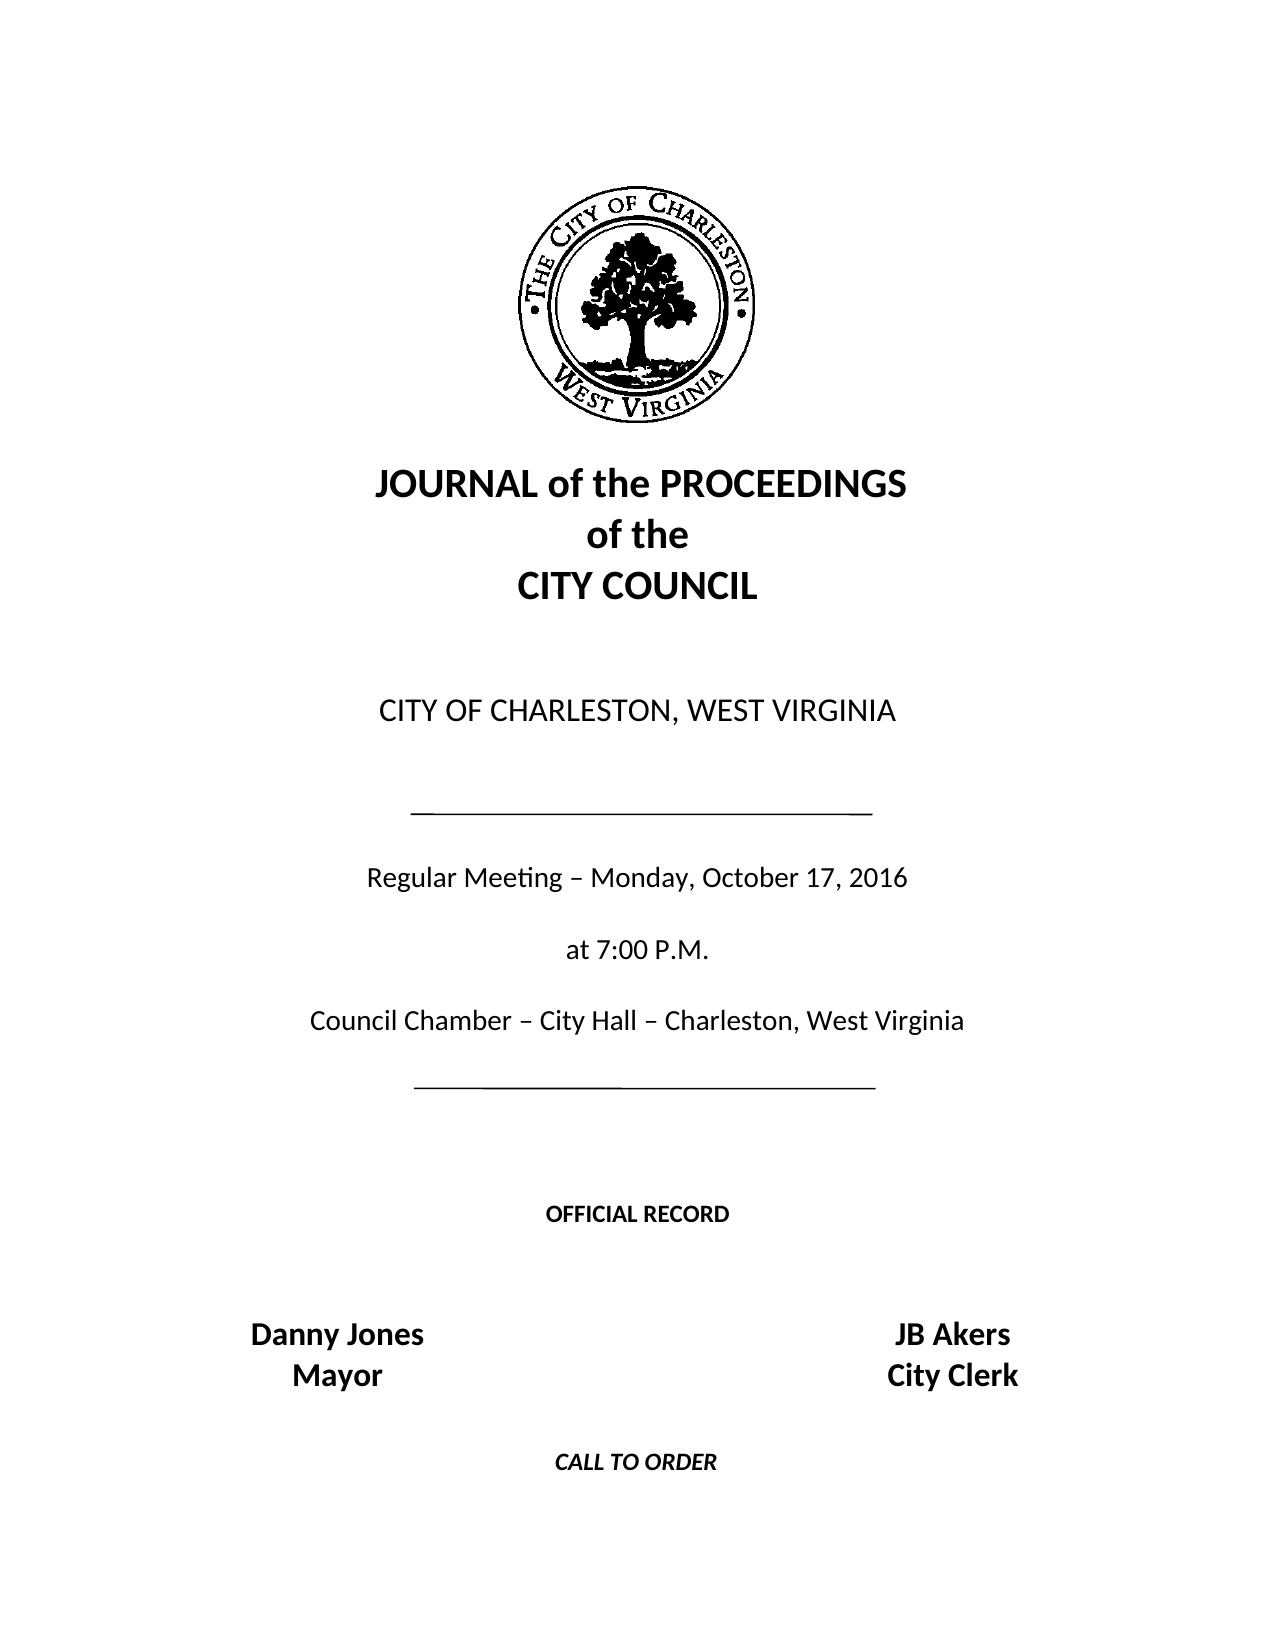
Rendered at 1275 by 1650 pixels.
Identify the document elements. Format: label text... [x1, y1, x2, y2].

text JOURNAL of the PROCEEDINGS [150, 457, 1125, 508]
text CITY COUNCIL [150, 559, 1125, 610]
text Regular Meeting – Monday, October 17, 2016 [150, 859, 1125, 895]
text Council Chamber – City Hall – Charleston, West Virginia [150, 1002, 1125, 1038]
text at 7:00 P.M. [150, 931, 1125, 966]
text CALL TO ORDER [150, 1446, 1125, 1477]
text of the [150, 508, 1125, 559]
text CITY OF CHARLESTON, WEST VIRGINIA [150, 689, 1125, 730]
text OFFICIAL RECORD [150, 1198, 1125, 1229]
